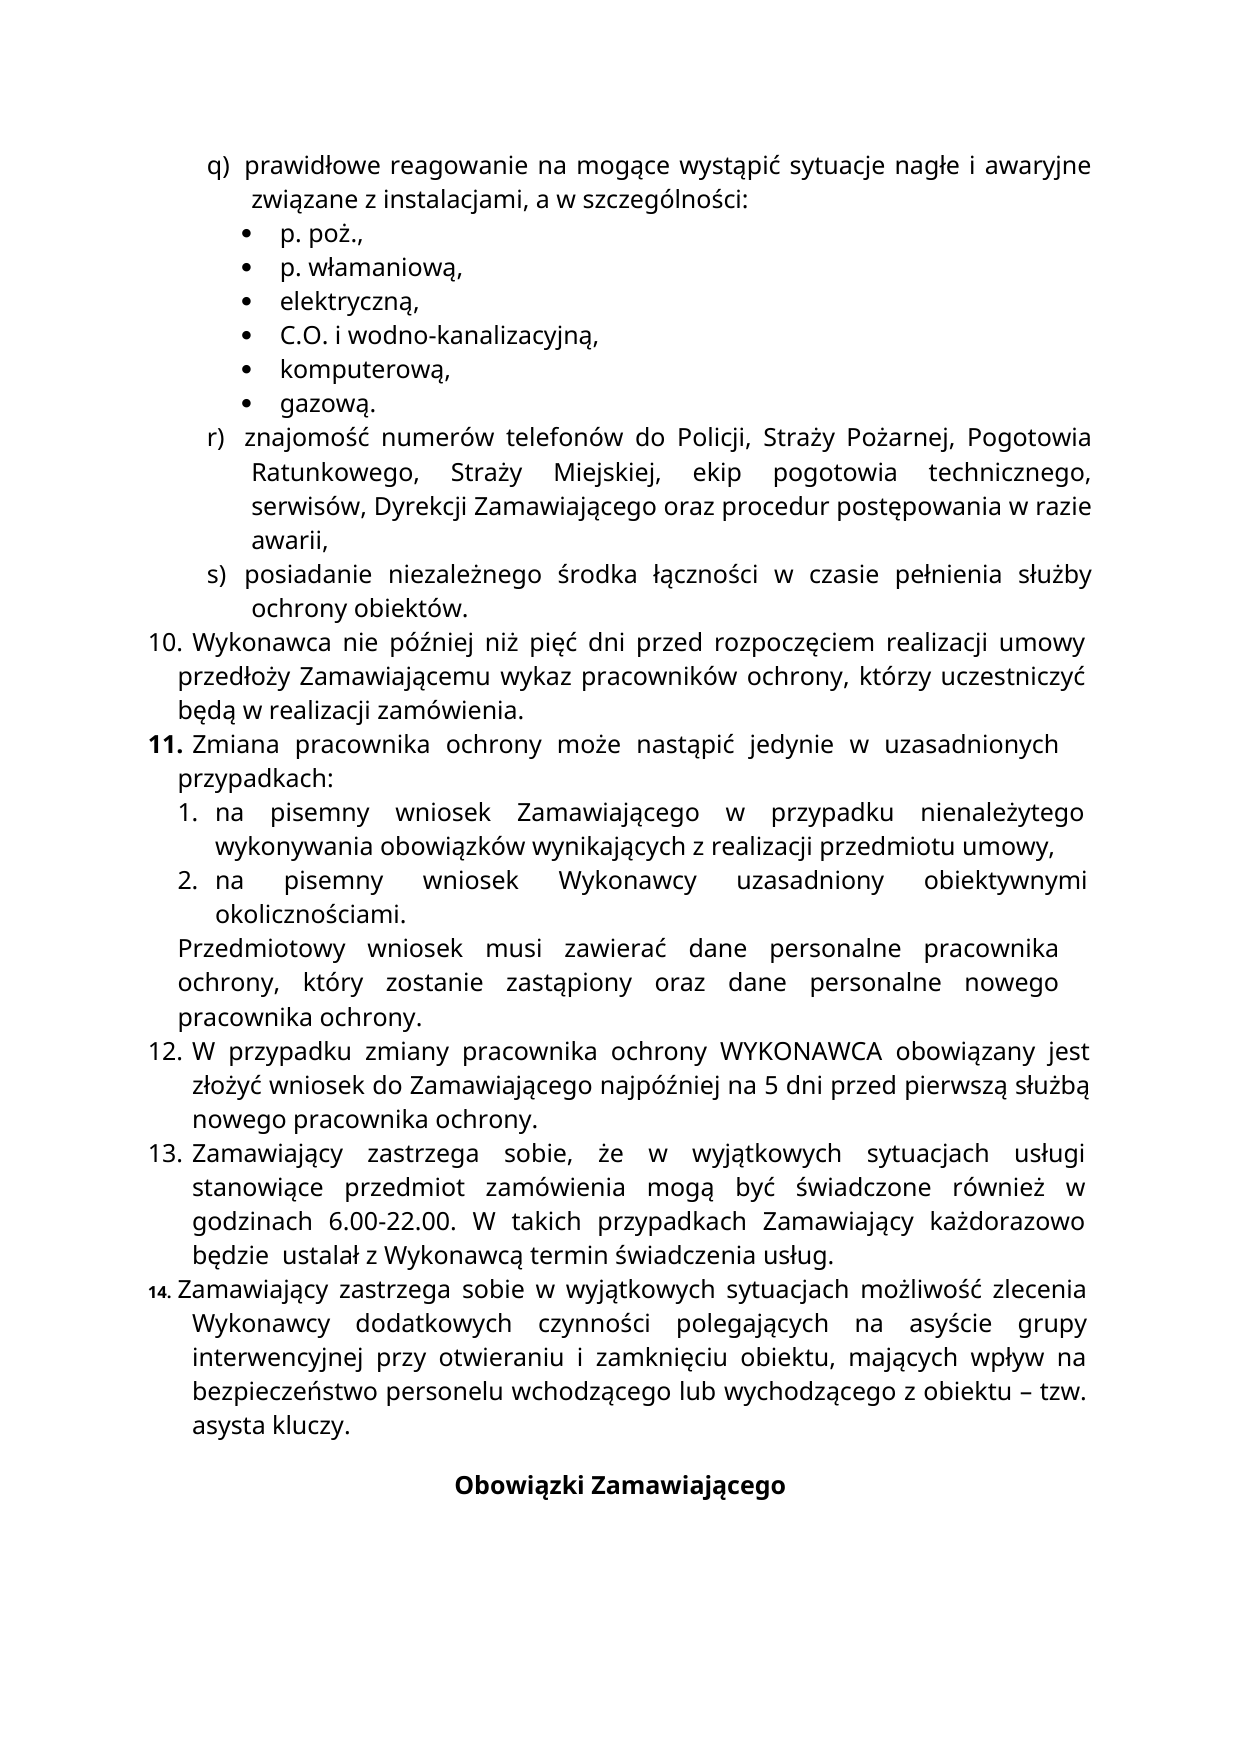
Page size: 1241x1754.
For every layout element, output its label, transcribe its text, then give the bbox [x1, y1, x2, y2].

list p. poż., [234, 216, 1093, 250]
list p. włamaniową, [234, 250, 1093, 284]
list Zamawiający zastrzega sobie, że w wyjątkowych sytuacjach usługi stanowiące przedmiot zamówienia mogą być świadczone również w godzinach 6.00-22.00. W takich przypadkach Zamawiający każdorazowo będzie ustalał z Wykonawcą termin świadczenia usług. [148, 1135, 1086, 1272]
list elektryczną, [234, 284, 1093, 318]
text Przedmiotowy wniosek musi zawierać dane personalne pracownika ochrony, który zostanie zastąpiony oraz dane personalne nowego pracownika ochrony. [177, 931, 1060, 1033]
list C.O. i wodno-kanalizacyjną, [234, 318, 1093, 352]
list gazową. [234, 386, 1093, 420]
list posiadanie niezależnego środka łączności w czasie pełnienia służby ochrony obiektów. [207, 556, 1093, 624]
list Zamawiający zastrzega sobie w wyjątkowych sytuacjach możliwość zlecenia Wykonawcy dodatkowych czynności polegających na asyście grupy interwencyjnej przy otwieraniu i zamknięciu obiektu, mających wpływ na bezpieczeństwo personelu wchodzącego lub wychodzącego z obiektu – tzw. asysta kluczy. [148, 1272, 1088, 1442]
list komputerową, [234, 352, 1093, 386]
text Obowiązki Zamawiającego [148, 1468, 1093, 1502]
list W przypadku zmiany pracownika ochrony WYKONAWCA obowiązany jest złożyć wniosek do Zamawiającego najpóźniej na 5 dni przed pierwszą służbą nowego pracownika ochrony. [148, 1033, 1091, 1135]
list znajomość numerów telefonów do Policji, Straży Pożarnej, Pogotowia Ratunkowego, Straży Miejskiej, ekip pogotowia technicznego, serwisów, Dyrekcji Zamawiającego oraz procedur postępowania w razie awarii, [207, 420, 1093, 556]
list prawidłowe reagowanie na mogące wystąpić sytuacje nagłe i awaryjne związane z instalacjami, a w szczególności: [207, 148, 1093, 216]
list Zmiana pracownika ochrony może nastąpić jedynie w uzasadnionych przypadkach: [148, 727, 1060, 795]
list na pisemny wniosek Wykonawcy uzasadniony obiektywnymi okolicznościami. [177, 863, 1088, 931]
list Wykonawca nie później niż pięć dni przed rozpoczęciem realizacji umowy przedłoży Zamawiającemu wykaz pracowników ochrony, którzy uczestniczyć będą w realizacji zamówienia. [148, 624, 1086, 727]
list na pisemny wniosek Zamawiającego w przypadku nienależytego wykonywania obowiązków wynikających z realizacji przedmiotu umowy, [177, 795, 1085, 863]
